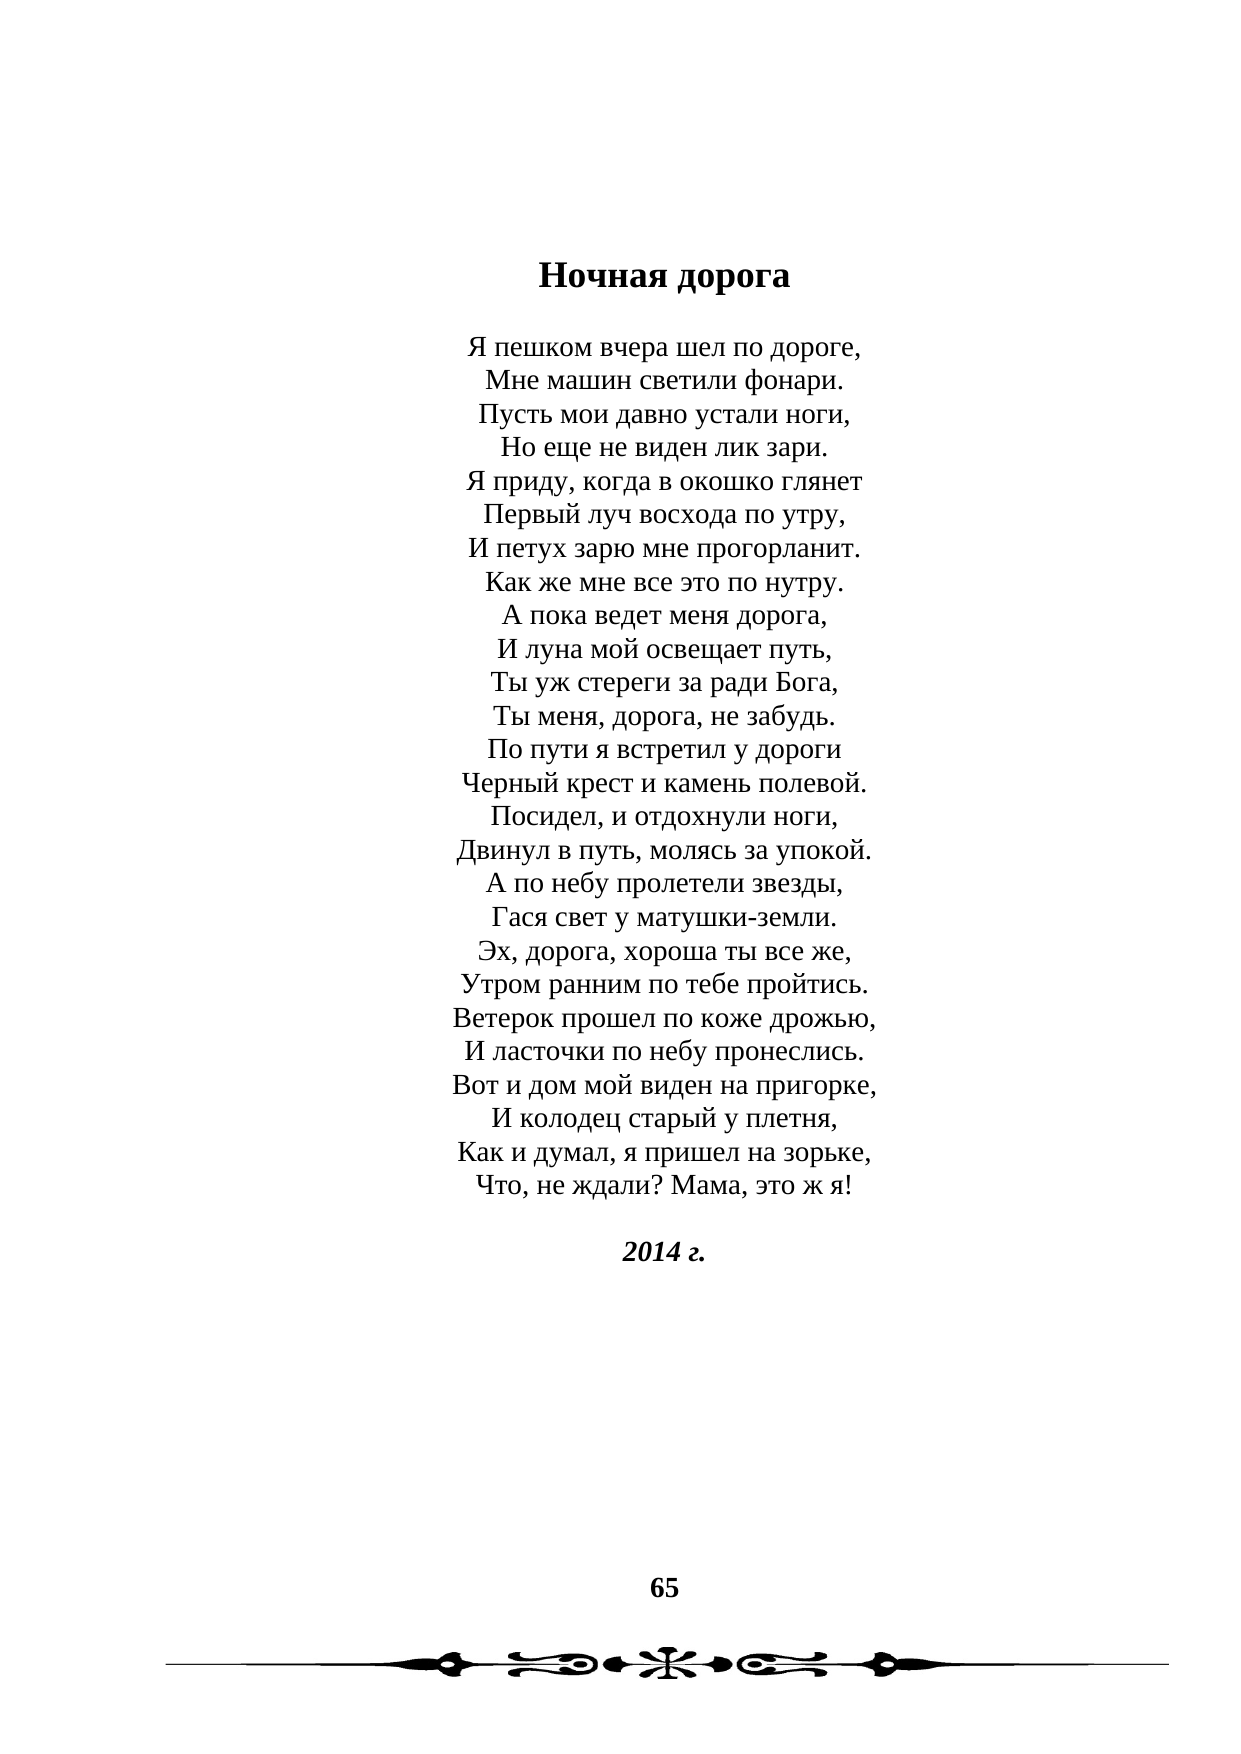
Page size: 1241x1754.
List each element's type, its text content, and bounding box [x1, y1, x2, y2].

text Пусть мои давно устали ноги, [177, 396, 1152, 429]
picture [165, 1647, 1169, 1678]
text И петух зарю мне прогорланит. [177, 530, 1152, 564]
text Ветерок прошел по коже дрожью, [177, 1000, 1152, 1033]
text Я приду, когда в окошко глянет [177, 463, 1152, 497]
text Черный крест и камень полевой. [177, 765, 1152, 798]
text И луна мой освещает путь, [177, 631, 1152, 664]
text 2014 г. [177, 1234, 1152, 1268]
text И колодец старый у плетня, [177, 1100, 1152, 1134]
text Утром ранним по тебе пройтись. [177, 966, 1152, 1000]
text Посидел, и отдохнули ноги, [177, 798, 1152, 832]
text Двинул в путь, молясь за упокой. [177, 832, 1152, 866]
text И ласточки по небу пронеслись. [177, 1033, 1152, 1067]
text Но еще не виден лик зари. [177, 429, 1152, 463]
text А пока ведет меня дорога, [177, 597, 1152, 631]
text Что, не ждали? Мама, это ж я! [177, 1167, 1152, 1201]
text Вот и дом мой виден на пригорке, [177, 1067, 1152, 1100]
text Ночная дорога [177, 252, 1152, 295]
text Как и думал, я пришел на зорьке, [177, 1134, 1152, 1167]
text Первый луч восхода по утру, [177, 497, 1152, 530]
text Гася свет у матушки-земли. [177, 899, 1152, 933]
text Ты уж стереги за ради Бога, [177, 664, 1152, 698]
text Как же мне все это по нутру. [177, 564, 1152, 597]
text А по небу пролетели звезды, [177, 866, 1152, 899]
text Мне машин светили фонари. [177, 362, 1152, 396]
text По пути я встретил у дороги [177, 731, 1152, 765]
text Ты меня, дорога, не забудь. [177, 698, 1152, 731]
text Эх, дорога, хороша ты все же, [177, 933, 1152, 966]
text Я пешком вчера шел по дороге, [177, 329, 1152, 362]
text 65 [177, 1570, 1152, 1603]
